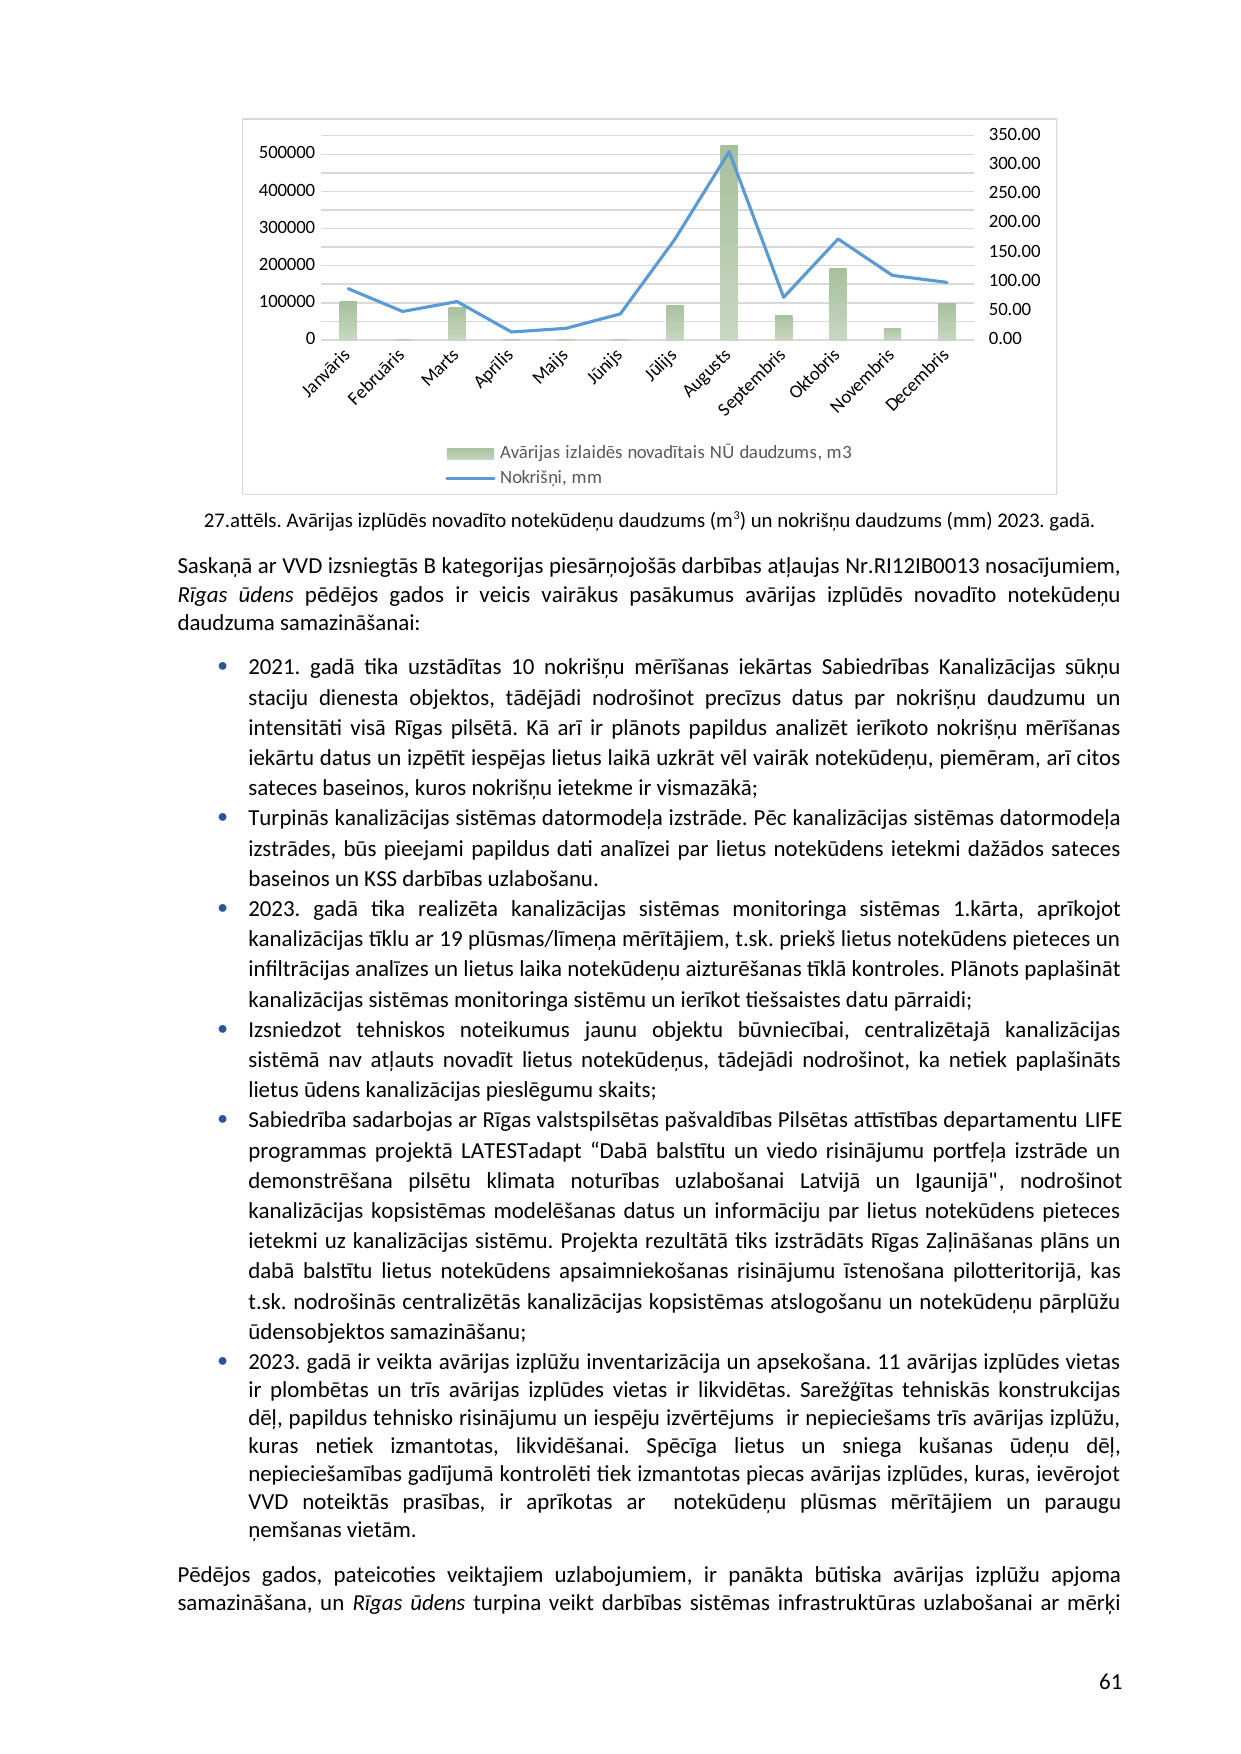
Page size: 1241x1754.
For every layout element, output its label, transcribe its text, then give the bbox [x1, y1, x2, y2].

text 27.attēls. Avārijas izplūdēs novadīto notekūdeņu daudzums (m3) un nokrišņu daudzums (mm) 2023. gadā. [177, 508, 1122, 533]
list 2023. gadā tika realizēta kanalizācijas sistēmas monitoringa sistēmas 1.kārta, aprīkojot kanalizācijas tīklu ar 19 plūsmas/līmeņa mērītājiem, t.sk. priekš lietus notekūdens pieteces un infiltrācijas analīzes un lietus laika notekūdeņu aizturēšanas tīklā kontroles. Plānots paplašināt kanalizācijas sistēmas monitoringa sistēmu un ierīkot tiešsaistes datu pārraidi; [218, 894, 1122, 1013]
list Izsniedzot tehniskos noteikumus jaunu objektu būvniecībai, centralizētajā kanalizācijas sistēmā nav atļauts novadīt lietus notekūdeņus, tādejādi nodrošinot, ka netiek paplašināts lietus ūdens kanalizācijas pieslēgumu skaits; [218, 1015, 1122, 1103]
text Saskaņā ar VVD izsniegtās B kategorijas piesārņojošās darbības atļaujas Nr.RI12IB0013 nosacījumiem, Rīgas ūdens pēdējos gados ir veicis vairākus pasākumus avārijas izplūdēs novadīto notekūdeņu daudzuma samazināšanai: [177, 552, 1122, 636]
list 2023. gadā ir veikta avārijas izplūžu inventarizācija un apsekošana. 11 avārijas izplūdes vietas ir plombētas un trīs avārijas izplūdes vietas ir likvidētas. Sarežģītas tehniskās konstrukcijas dēļ, papildus tehnisko risinājumu un iespēju izvērtējums ir nepieciešams trīs avārijas izplūžu, kuras netiek izmantotas, likvidēšanai. Spēcīga lietus un sniega kušanas ūdeņu dēļ, nepieciešamības gadījumā kontrolēti tiek izmantotas piecas avārijas izplūdes, kuras, ievērojot VVD noteiktās prasības, ir aprīkotas ar notekūdeņu plūsmas mērītājiem un paraugu ņemšanas vietām. [218, 1347, 1122, 1543]
list 2021. gadā tika uzstādītas 10 nokrišņu mērīšanas iekārtas Sabiedrības Kanalizācijas sūkņu staciju dienesta objektos, tādējādi nodrošinot precīzus datus par nokrišņu daudzumu un intensitāti visā Rīgas pilsētā. Kā arī ir plānots papildus analizēt ierīkoto nokrišņu mērīšanas iekārtu datus un izpētīt iespējas lietus laikā uzkrāt vēl vairāk notekūdeņu, piemēram, arī citos sateces baseinos, kuros nokrišņu ietekme ir vismazākā; [218, 652, 1122, 801]
list Sabiedrība sadarbojas ar Rīgas valstspilsētas pašvaldības Pilsētas attīstības departamentu LIFE programmas projektā LATESTadapt “Dabā balstītu un viedo risinājumu portfeļa izstrāde un demonstrēšana pilsētu klimata noturības uzlabošanai Latvijā un Igaunijā", nodrošinot kanalizācijas kopsistēmas modelēšanas datus un informāciju par lietus notekūdens pieteces ietekmi uz kanalizācijas sistēmu. Projekta rezultātā tiks izstrādāts Rīgas Zaļināšanas plāns un dabā balstītu lietus notekūdens apsaimniekošanas risinājumu īstenošana pilotteritorijā, kas t.sk. nodrošinās centralizētās kanalizācijas kopsistēmas atslogošanu un notekūdeņu pārplūžu ūdensobjektos samazināšanu; [218, 1106, 1122, 1345]
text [177, 1560, 1122, 1616]
list Turpinās kanalizācijas sistēmas datormodeļa izstrāde. Pēc kanalizācijas sistēmas datormodeļa izstrādes, būs pieejami papildus dati analīzei par lietus notekūdens ietekmi dažādos sateces baseinos un KSS darbības uzlabošanu. [218, 803, 1122, 892]
